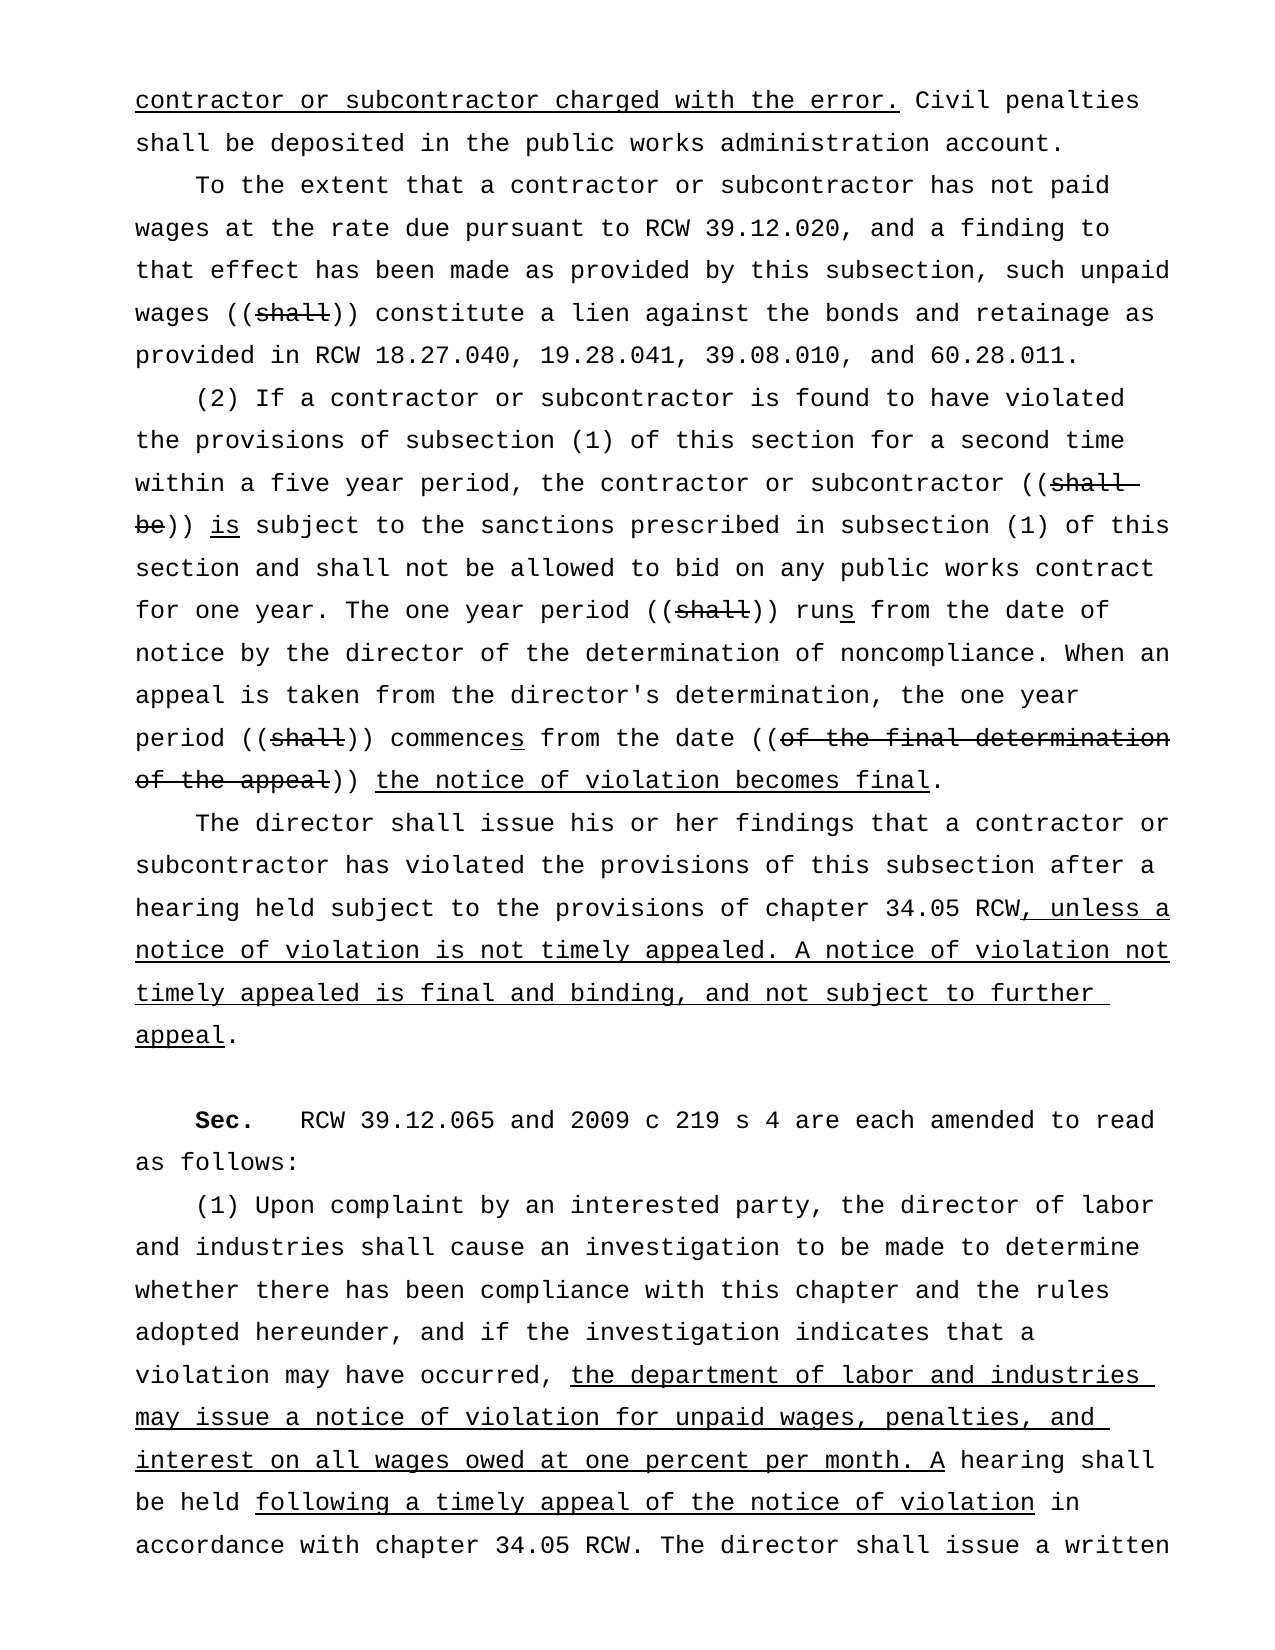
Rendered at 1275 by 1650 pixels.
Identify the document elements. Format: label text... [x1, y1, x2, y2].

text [135, 75, 1170, 160]
text (2) If a contractor or subcontractor is found to have violated the provisions of subsection (1) of this section for a second time within a five year period, the contractor or subcontractor ((shall be)) is subject to the sanctions prescribed in subsection (1) of this section and shall not be allowed to bid on any public works contract for one year. The one year period ((shall)) runs from the date of notice by the director of the determination of noncompliance. When an appeal is taken from the director's determination, the one year period ((shall)) commences from the date ((of the final determination of the appeal)) the notice of violation becomes final. [135, 372, 1170, 797]
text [135, 1179, 1170, 1562]
text Sec. RCW 39.12.065 and 2009 c 219 s 4 are each amended to read as follows: [135, 1094, 1170, 1179]
text The director shall issue his or her findings that a contractor or subcontractor has violated the provisions of this subsection after a hearing held subject to the provisions of chapter 34.05 RCW, unless a notice of violation is not timely appealed. A notice of violation not timely appealed is final and binding, and not subject to further appeal. [135, 963, 1170, 1052]
text The director shall issue his or her findings that a contractor or subcontractor has violated the provisions of this subsection after a hearing held subject to the provisions of chapter 34.05 RCW, unless a notice of violation is not timely appealed. A notice of violation not timely appealed is final and binding, and not subject to further appeal. [135, 797, 1170, 961]
text To the extent that a contractor or subcontractor has not paid wages at the rate due pursuant to RCW 39.12.020, and a finding to that effect has been made as provided by this subsection, such unpaid wages ((shall)) constitute a lien against the bonds and retainage as provided in RCW 18.27.040, 19.28.041, 39.08.010, and 60.28.011. [135, 160, 1170, 372]
